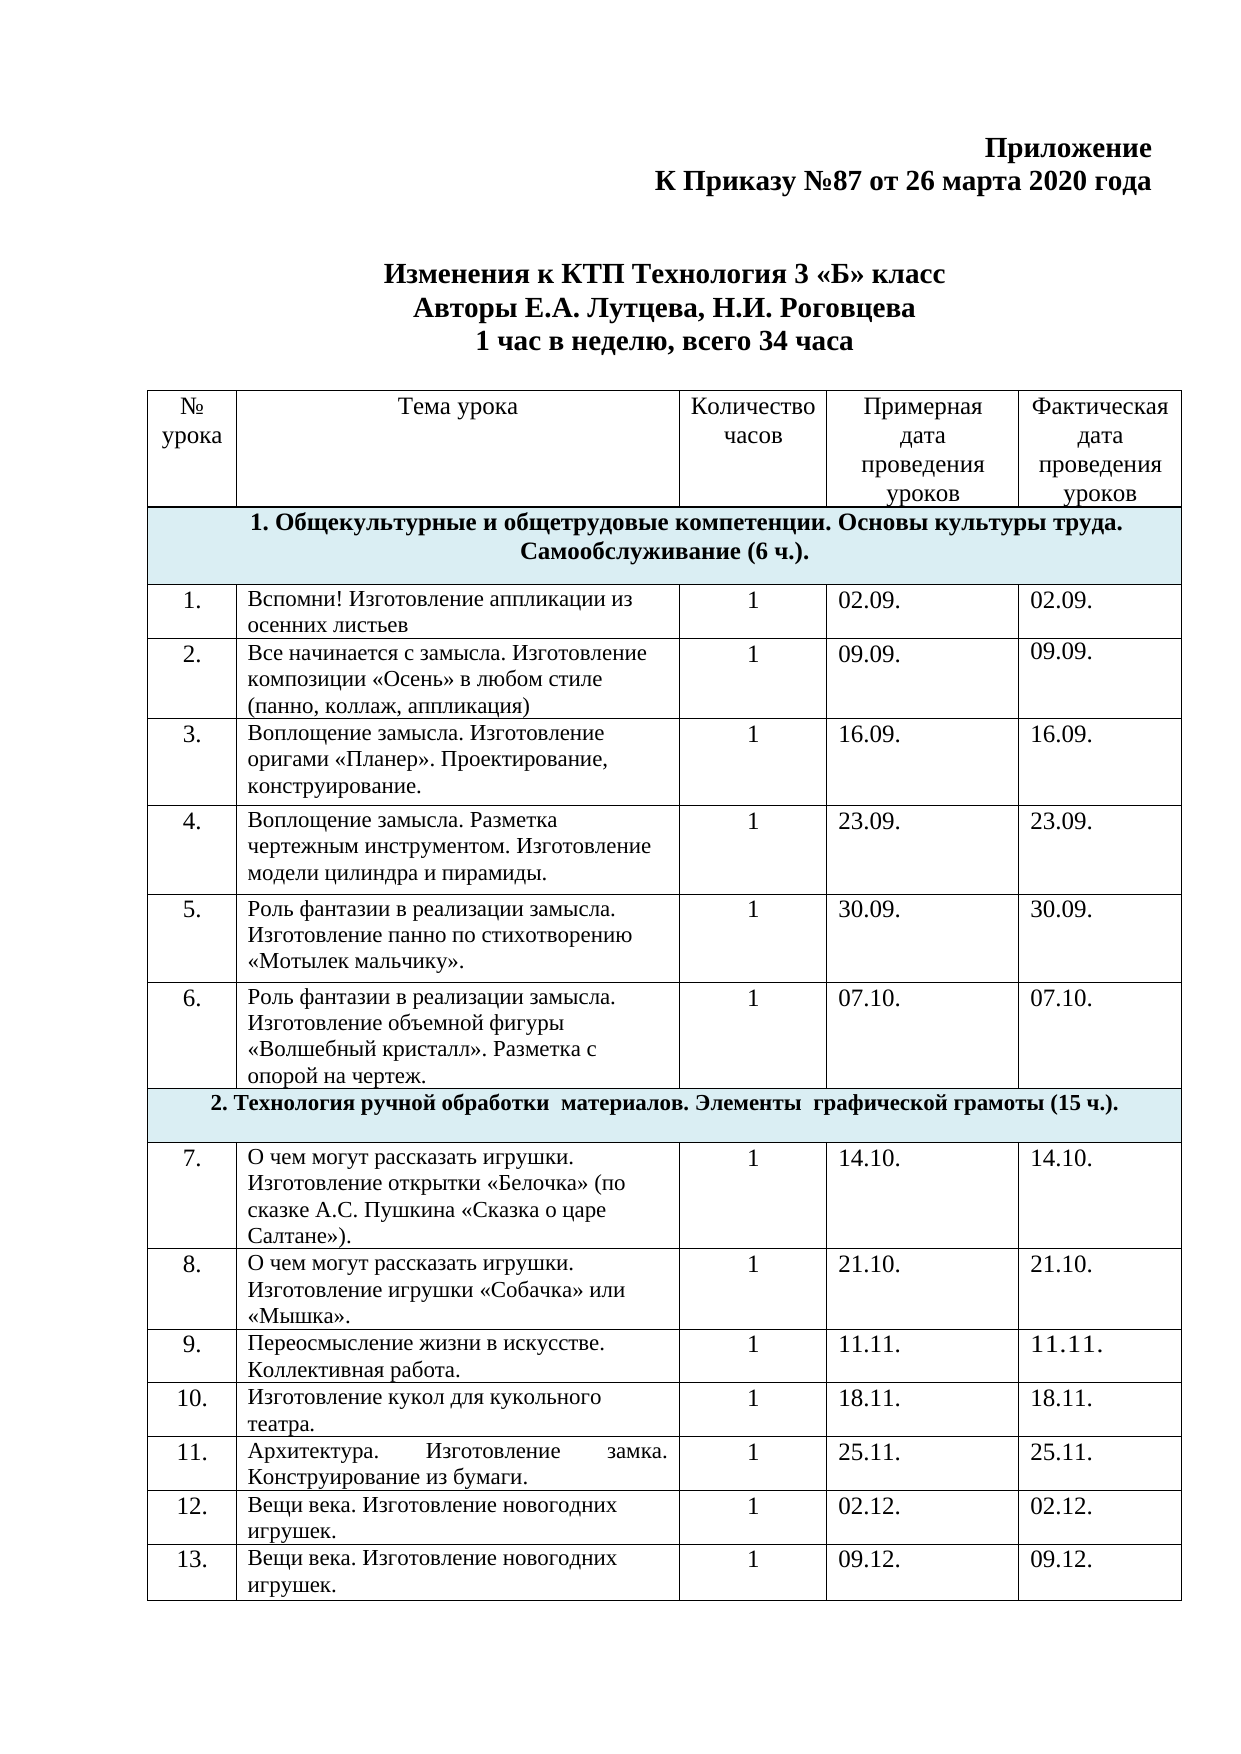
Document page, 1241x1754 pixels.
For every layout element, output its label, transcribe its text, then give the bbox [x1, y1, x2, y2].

table_cell 1 [680, 1545, 826, 1600]
table_cell 02.09. [827, 585, 1018, 638]
table_cell 09.09. [1019, 639, 1181, 718]
table_cell 1 [680, 895, 826, 982]
table_cell 14.10. [827, 1143, 1018, 1248]
table_cell 14.10. [1019, 1143, 1181, 1248]
table_cell 23.09. [1019, 806, 1181, 893]
table_cell Переосмысление жизни в искусстве. Коллективная работа. [237, 1330, 679, 1382]
table_cell Вспомни! Изготовление аппликации из осенних листьев [237, 585, 679, 638]
table_cell Вещи века. Изготовление новогодних игрушек. [237, 1545, 679, 1600]
table_cell Все начинается с замысла. Изготовление композиции «Осень» в любом стиле (панно, коллаж, аппликация) [237, 639, 679, 718]
table_cell 1 [680, 1491, 826, 1543]
table_cell 11. [148, 1437, 236, 1490]
text К Приказу №87 от 26 марта 2020 года [177, 163, 1152, 197]
table_cell 11.11. [827, 1330, 1018, 1382]
table_cell Роль фантазии в реализации замысла. Изготовление объемной фигуры «Волшебный кристалл». Разметка с опорой на чертеж. [237, 983, 679, 1088]
table_cell 12. [148, 1491, 236, 1543]
table_cell 25.11. [827, 1437, 1018, 1490]
table_cell 02.12. [1019, 1491, 1181, 1543]
table_cell 18.11. [827, 1383, 1018, 1436]
table_cell Воплощение замысла. Разметка чертежным инструментом. Изготовление модели цилиндра и пирамиды. [237, 806, 679, 893]
text Изменения к КТП Технология 3 «Б» класс [177, 256, 1152, 290]
table_header Количество часов [680, 391, 826, 506]
table_cell 09.09. [827, 639, 1018, 718]
table_cell 02.12. [827, 1491, 1018, 1543]
table_cell 09.12. [1019, 1545, 1181, 1600]
table_cell 6. [148, 983, 236, 1088]
table_cell 1. [148, 585, 236, 638]
table_cell 1 [680, 983, 826, 1088]
table_cell 1 [680, 585, 826, 638]
table_cell 3. [148, 719, 236, 805]
table_cell Воплощение замысла. Изготовление оригами «Планер». Проектирование, конструирование. [237, 719, 679, 805]
table_cell 16.09. [827, 719, 1018, 805]
table_cell 10. [148, 1383, 236, 1436]
table_cell 25.11. [1019, 1437, 1181, 1490]
table_header Фактическая дата проведения уроков [1019, 391, 1181, 506]
table_cell 1 [680, 1143, 826, 1248]
table_cell Изготовление кукол для кукольного театра. [237, 1383, 679, 1436]
table_cell 1 [680, 639, 826, 718]
table_cell 9. [148, 1330, 236, 1382]
table_cell 1 [680, 1383, 826, 1436]
text Приложение [177, 130, 1152, 163]
table_cell 1 [680, 1249, 826, 1328]
table_cell 1 [680, 806, 826, 893]
table_cell 7. [148, 1143, 236, 1248]
table_cell 11.11. [1019, 1330, 1181, 1382]
table_cell 8. [148, 1249, 236, 1328]
table_cell Вещи века. Изготовление новогодних игрушек. [237, 1491, 679, 1543]
table_cell 4. [148, 806, 236, 893]
table_cell 23.09. [827, 806, 1018, 893]
table_cell 5. [148, 895, 236, 982]
table_cell 16.09. [1019, 719, 1181, 805]
table_cell О чем могут рассказать игрушки. Изготовление игрушки «Собачка» или «Мышка». [237, 1249, 679, 1328]
table_cell Архитектура. Изготовление замка. Конструирование из бумаги. [237, 1437, 679, 1490]
table_cell 21.10. [827, 1249, 1018, 1328]
table_cell 30.09. [827, 895, 1018, 982]
table_cell 1 [680, 1330, 826, 1382]
table_cell 07.10. [827, 983, 1018, 1088]
text Авторы Е.А. Лутцева, Н.И. Роговцева [177, 290, 1152, 323]
table_cell 1 [680, 1437, 826, 1490]
table_cell 02.09. [1019, 585, 1181, 638]
table_cell 13. [148, 1545, 236, 1600]
table_cell Роль фантазии в реализации замысла. Изготовление панно по стихотворению «Мотылек мальчику». [237, 895, 679, 982]
text 1 час в неделю, всего 34 часа [177, 323, 1152, 357]
table_cell 21.10. [1019, 1249, 1181, 1328]
table_cell 2. Технология ручной обработки материалов. Элементы графической грамоты (15 ч.). [148, 1089, 1181, 1142]
table_cell 07.10. [1019, 983, 1181, 1088]
table_cell 30.09. [1019, 895, 1181, 982]
table_header № урока [148, 391, 236, 506]
table_cell 18.11. [1019, 1383, 1181, 1436]
table_cell 09.12. [827, 1545, 1018, 1600]
table_cell О чем могут рассказать игрушки. Изготовление открытки «Белочка» (по сказке А.С. Пушкина «Сказка о царе Салтане»). [237, 1143, 679, 1248]
table_cell 1 [680, 719, 826, 805]
table_cell 2. [148, 639, 236, 718]
table_header Примерная дата проведения уроков [827, 391, 1018, 506]
table_header Тема урока [237, 391, 679, 506]
table_cell 1. Общекультурные и общетрудовые компетенции. Основы культуры труда. Самообслуживание (6 ч.). [148, 508, 1181, 584]
